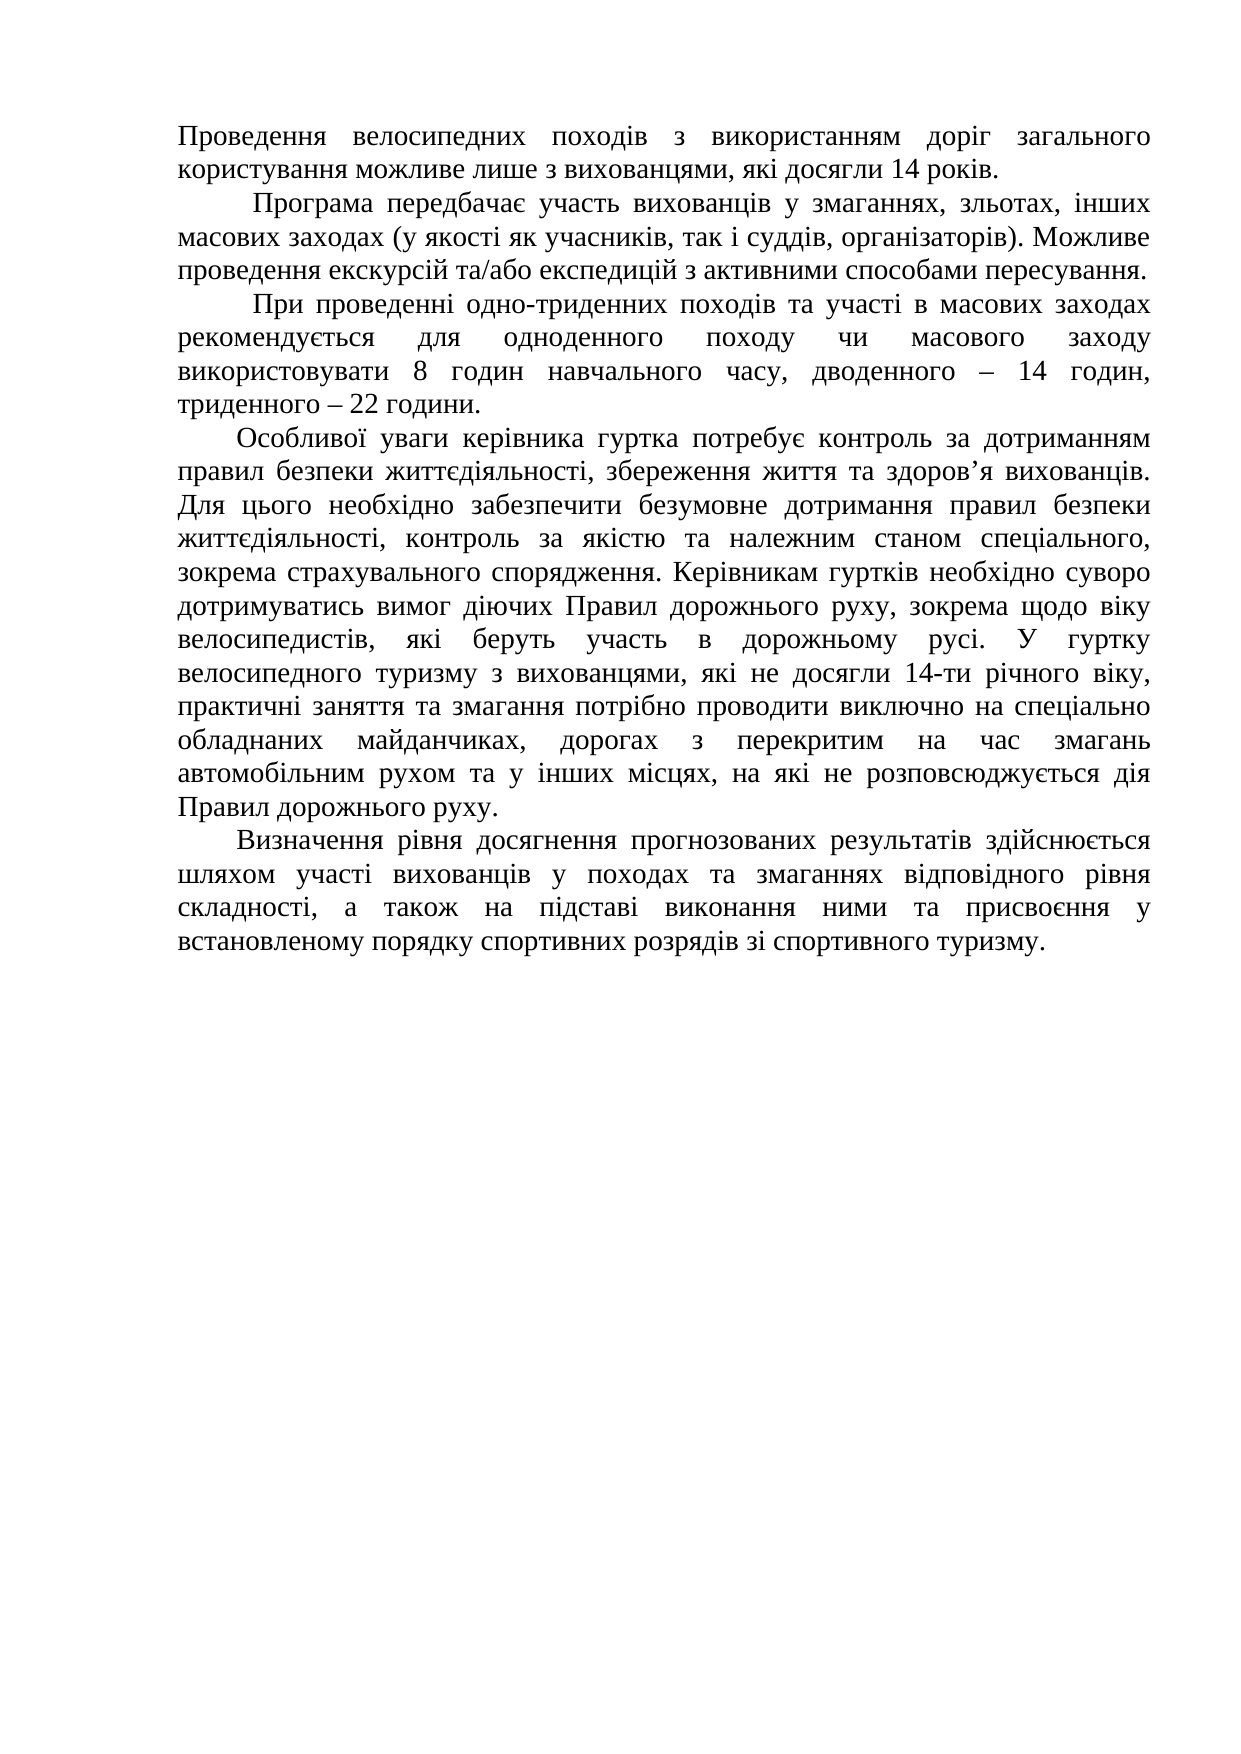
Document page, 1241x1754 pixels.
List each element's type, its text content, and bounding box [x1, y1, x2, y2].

text Програма передбачає участь вихованців у змаганнях, зльотах, інших масових заходах (у якості як учасників, так і суддів, організаторів). Можливе проведення екскурсій та/або експедицій з активними способами пересування. [177, 185, 1152, 286]
text Визначення рівня досягнення прогнозованих результатів здійснюється шляхом участі вихованців у походах та змаганнях відповідного рівня складності, а також на підставі виконання ними та присвоєння у встановленому порядку спортивних розрядів зі спортивного туризму. [177, 822, 1152, 957]
text При проведенні одно-триденних походів та участі в масових заходах рекомендується для одноденного походу чи масового заходу використовувати 8 годин навчального часу, дводенного – 14 годин, триденного – 22 години. [177, 286, 1152, 420]
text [177, 118, 1152, 185]
text Особливої уваги керівника гуртка потребує контроль за дотриманням правил безпеки життєдіяльності, збереження життя та здоров’я вихованців. Для цього необхідно забезпечити безумовне дотримання правил безпеки життєдіяльності, контроль за якістю та належним станом спеціального, зокрема страхувального спорядження. Керівникам гуртків необхідно суворо дотримуватись вимог діючих Правил дорожнього руху, зокрема щодо віку велосипедистів, які беруть участь в дорожньому русі. У гуртку велосипедного туризму з вихованцями, які не досягли 14-ти річного віку, практичні заняття та змагання потрібно проводити виключно на спеціально обладнаних майданчиках, дорогах з перекритим на час змагань автомобільним рухом та у інших місцях, на які не розповсюджується дія Правил дорожнього руху. [177, 420, 1152, 822]
